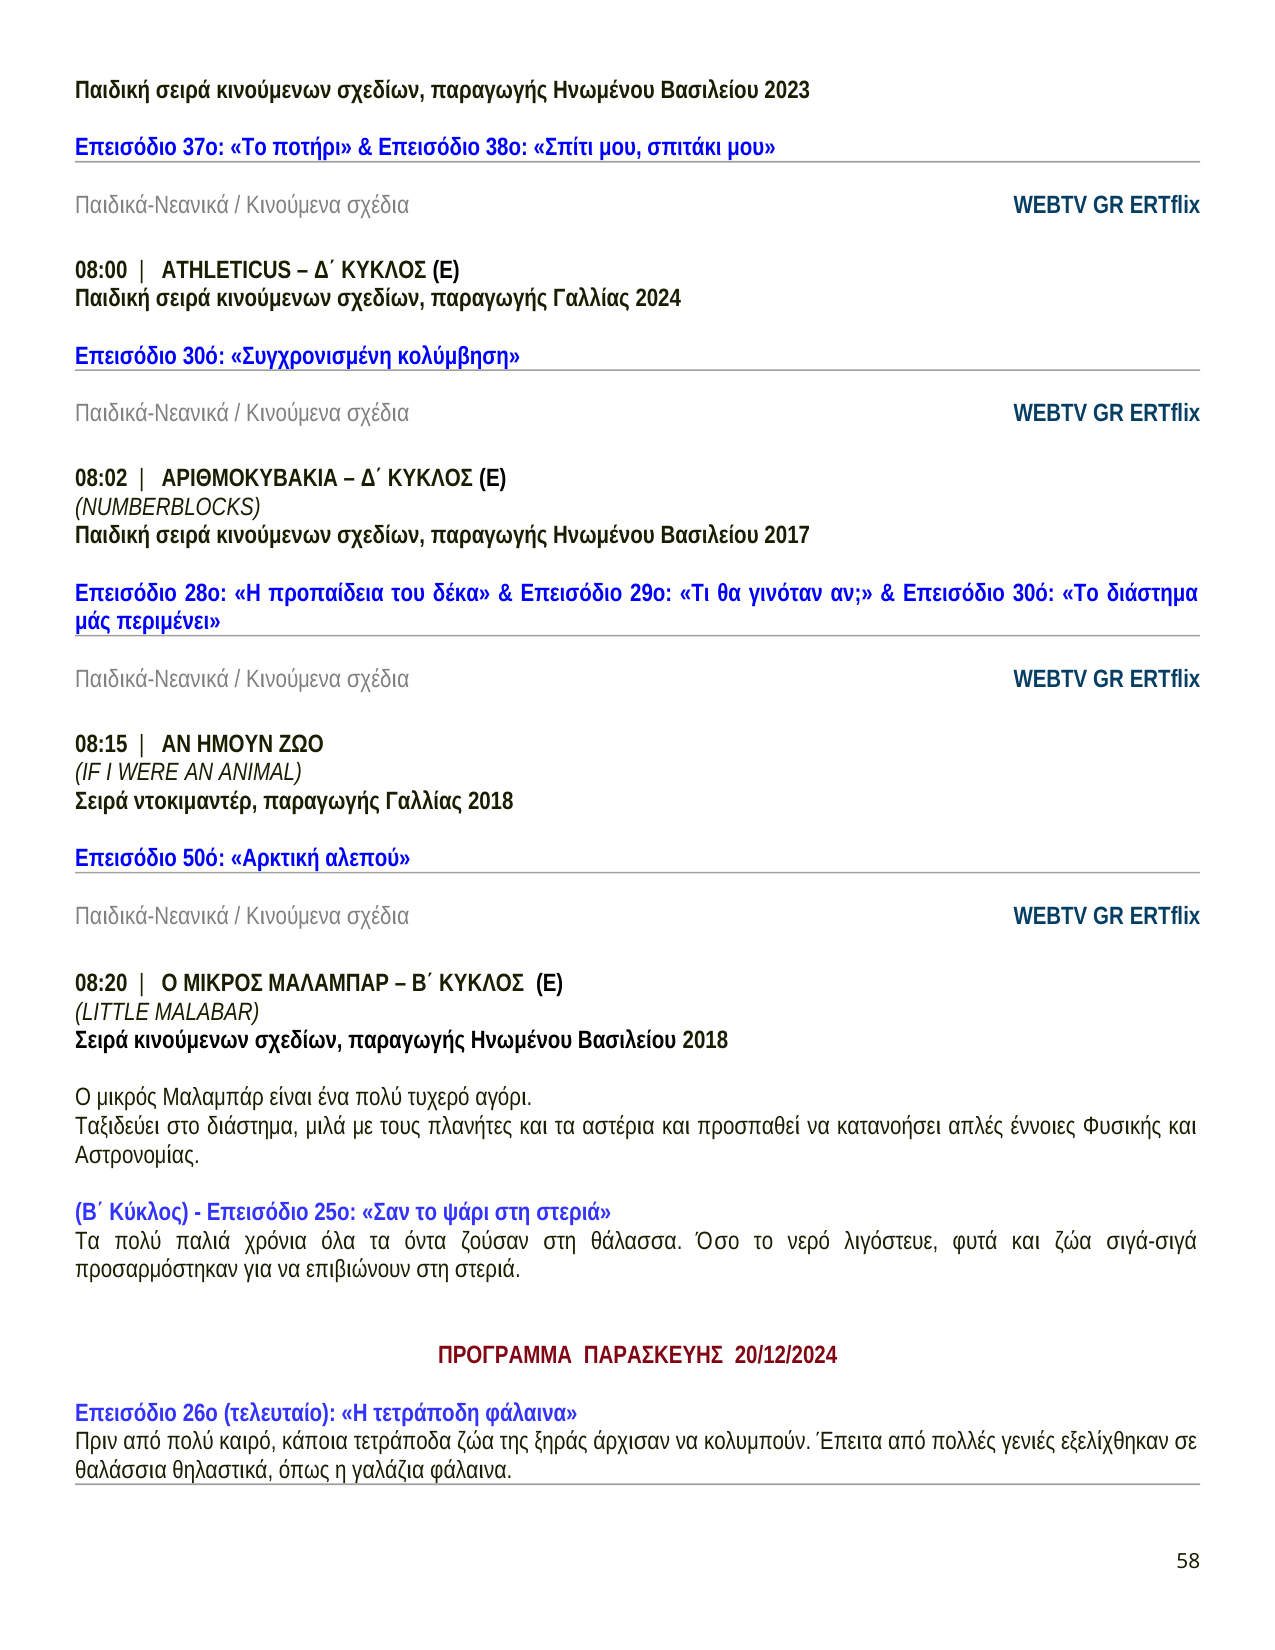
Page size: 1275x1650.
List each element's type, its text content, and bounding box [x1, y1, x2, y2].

text Παιδική σειρά κινούμενων σχεδίων, παραγωγής Γαλλίας 2024 [75, 283, 1200, 312]
text 08:15 | ΑΝ ΗΜΟΥΝ ΖΩΟ (IF I WERE AN ANIMAL) Σειρά ντοκιμαντέρ, παραγωγής Γαλλίας 2018 [75, 692, 1200, 814]
text 08:20 | Ο ΜΙΚΡΟΣ ΜΑΛΑΜΠΑΡ – Β΄ ΚΥΚΛΟΣ (Ε) (LITTLE MALABAR) [75, 958, 1200, 1025]
text Eπεισόδιο 30ό: «Συγχρονισμένη κολύμβηση» [75, 341, 1200, 369]
text Σειρά κινούμενων σχεδίων, παραγωγής Ηνωμένου Βασιλείου 2018 [75, 1025, 1200, 1054]
table_header Παιδικά-Νεανικά / Κινούμενα σχέδια [75, 190, 637, 218]
text ΠΡΟΓΡΑΜΜΑ ΠΑΡΑΣΚΕΥΗΣ 20/12/2024 [75, 1340, 1200, 1369]
text Ο μικρός Μαλαμπάρ είναι ένα πολύ τυχερό αγόρι. [75, 1082, 1200, 1111]
text Επεισόδιο 26ο (τελευταίο): «Η τετράποδη φάλαινα» [75, 1397, 1200, 1426]
text Τα πολύ παλιά χρόνια όλα τα όντα ζούσαν στη θάλασσα. Όσο το νερό λιγόστευε, φυτά και ζώα σιγά-σιγά προσαρμόστηκαν για να επιβιώνουν στη στεριά. [75, 1226, 1200, 1283]
text (NUMBERBLOCKS) Παιδική σειρά κινούμενων σχεδίων, παραγωγής Ηνωμένου Βασιλείου 2017 [75, 492, 1200, 549]
table_header WEBTV GR ERTflix [638, 664, 1200, 692]
table_header WEBTV GR ERTflix [638, 190, 1200, 218]
text Επεισόδιο 37ο: «To ποτήρι» & Επεισόδιο 38ο: «Σπίτι μου, σπιτάκι μου» [75, 132, 1200, 160]
text Επεισόδιο 28ο: «Η προπαίδεια του δέκα» & Επεισόδιο 29ο: «Τι θα γινόταν αν;» & Επεισόδιο 30ό: «Το διάστημα μάς περιμένει» [75, 577, 1200, 634]
table_header Παιδικά-Νεανικά / Κινούμενα σχέδια [75, 901, 637, 929]
table_header Παιδικά-Νεανικά / Κινούμενα σχέδια [75, 398, 637, 427]
text (Β΄ Κύκλος) - Επεισόδιο 25ο: «Σαν το ψάρι στη στεριά» [75, 1197, 1200, 1226]
table_header WEBTV GR ERTflix [638, 901, 1200, 929]
text 08:02 | ΑΡΙΘΜΟΚΥΒΑΚΙΑ – Δ΄ ΚΥΚΛΟΣ (Ε) [75, 427, 1200, 492]
text 08:00 | ATHLETICUS – Δ΄ ΚΥΚΛΟΣ (Ε) [75, 218, 1200, 283]
table_header Παιδικά-Νεανικά / Κινούμενα σχέδια [75, 664, 637, 692]
text Eπεισόδιο 50ό: «Αρκτική αλεπού» [75, 843, 1200, 871]
table_header WEBTV GR ERTflix [638, 398, 1200, 427]
text Πριν από πολύ καιρό, κάποια τετράποδα ζώα της ξηράς άρχισαν να κολυμπούν. Έπειτα από πολλές γενιές εξελίχθηκαν σε θαλάσσια θηλαστικά, όπως η γαλάζια φάλαινα. [75, 1426, 1200, 1483]
text Παιδική σειρά κινούμενων σχεδίων, παραγωγής Ηνωμένου Βασιλείου 2023 [75, 75, 1200, 104]
text Ταξιδεύει στο διάστημα, μιλά με τους πλανήτες και τα αστέρια και προσπαθεί να κατανοήσει απλές έννοιες Φυσικής και Αστρονομίας. [75, 1111, 1200, 1168]
